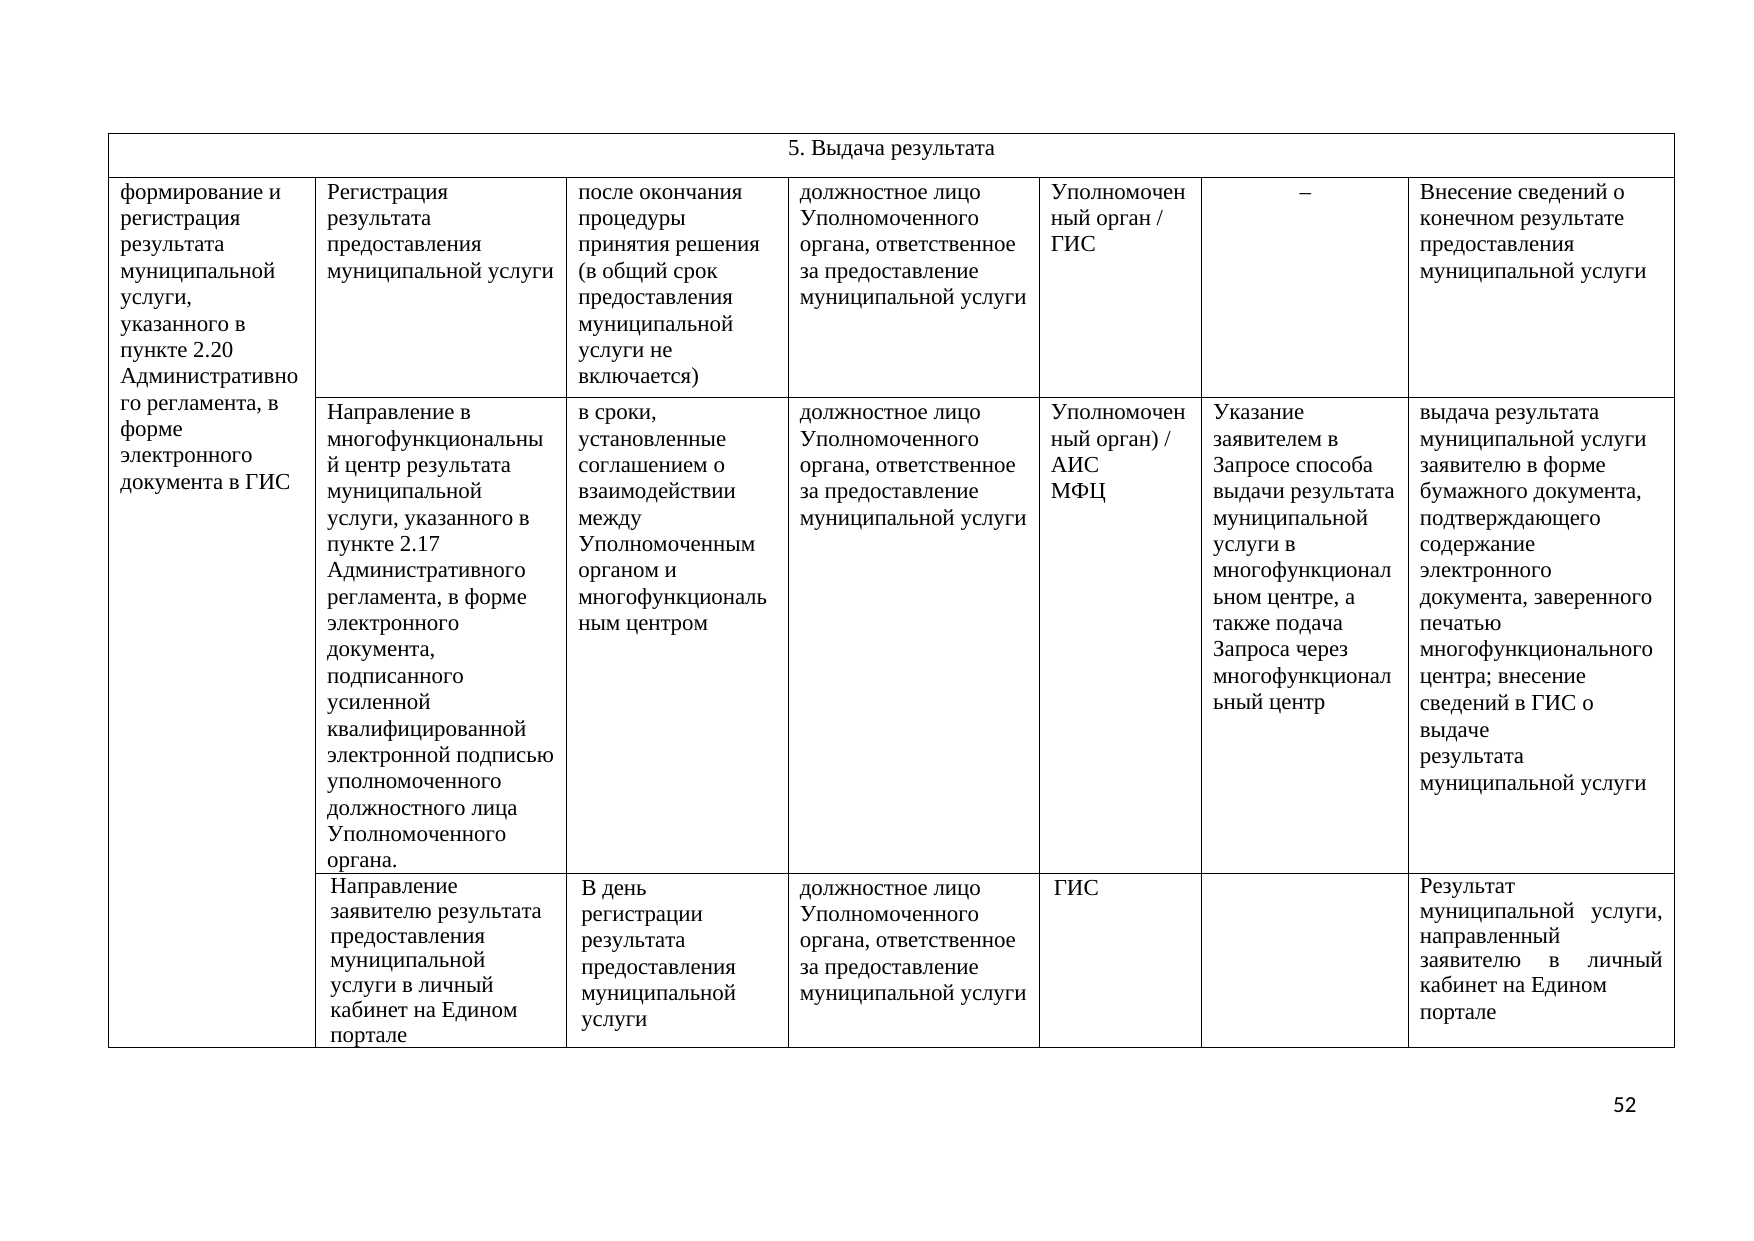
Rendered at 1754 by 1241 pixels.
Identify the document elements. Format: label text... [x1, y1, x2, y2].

table_cell после окончания процедуры принятия решения (в общий срок предоставления муниципальной услуги не включается) [567, 178, 788, 397]
table_cell в сроки, установленные соглашением о взаимодействии между Уполномоченным органом и многофункциональным центром [567, 398, 788, 873]
table_cell 5. Выдача результата [109, 134, 1674, 177]
table_cell Регистрация результата предоставления муниципальной услуги [316, 178, 566, 397]
table_cell Результат муниципальной услуги, направленный заявителю в личный кабинет на Едином портале [1409, 874, 1674, 1047]
table_cell Внесение сведений о конечном результате предоставления муниципальной услуги [1409, 178, 1674, 397]
table_cell [1202, 874, 1408, 1047]
table_cell Указание заявителем в Запросе способа выдачи результата муниципальной услуги в многофункциональном центре, а также подача Запроса через многофункциональный центр [1202, 398, 1408, 873]
table_cell – [1202, 178, 1408, 397]
table_cell формирование и регистрация результата муниципальной услуги, указанного в пункте 2.20 Административного регламента, в форме электронного документа в ГИС [109, 178, 315, 1047]
table_cell Уполномоченный орган) / АИС МФЦ [1040, 398, 1201, 873]
table_cell В день регистрации результата предоставления муниципальной услуги [567, 874, 788, 1047]
table_cell Направление заявителю результата предоставления муниципальной услуги в личный кабинет на Едином портале [316, 874, 566, 1047]
table_cell должностное лицо Уполномоченного органа, ответственное за предоставление муниципальной услуги [789, 398, 1039, 873]
table_cell ГИС [1040, 874, 1201, 1047]
table_cell Направление в многофункциональный центр результата муниципальной услуги, указанного в пункте 2.17 Административного регламента, в форме электронного документа, подписанного усиленной квалифицированной электронной подписью уполномоченного должностного лица Уполномоченного органа. [316, 398, 566, 873]
table_cell должностное лицо Уполномоченного органа, ответственное за предоставление муниципальной услуги [789, 874, 1039, 1047]
table_cell выдача результата муниципальной услуги заявителю в форме бумажного документа, подтверждающего содержание электронного документа, заверенного печатью многофункционального центра; внесение сведений в ГИС о выдаче результата муниципальной услуги [1409, 398, 1674, 873]
table_cell Уполномоченный орган / ГИС [1040, 178, 1201, 397]
table_cell должностное лицо Уполномоченного органа, ответственное за предоставление муниципальной услуги [789, 178, 1039, 397]
